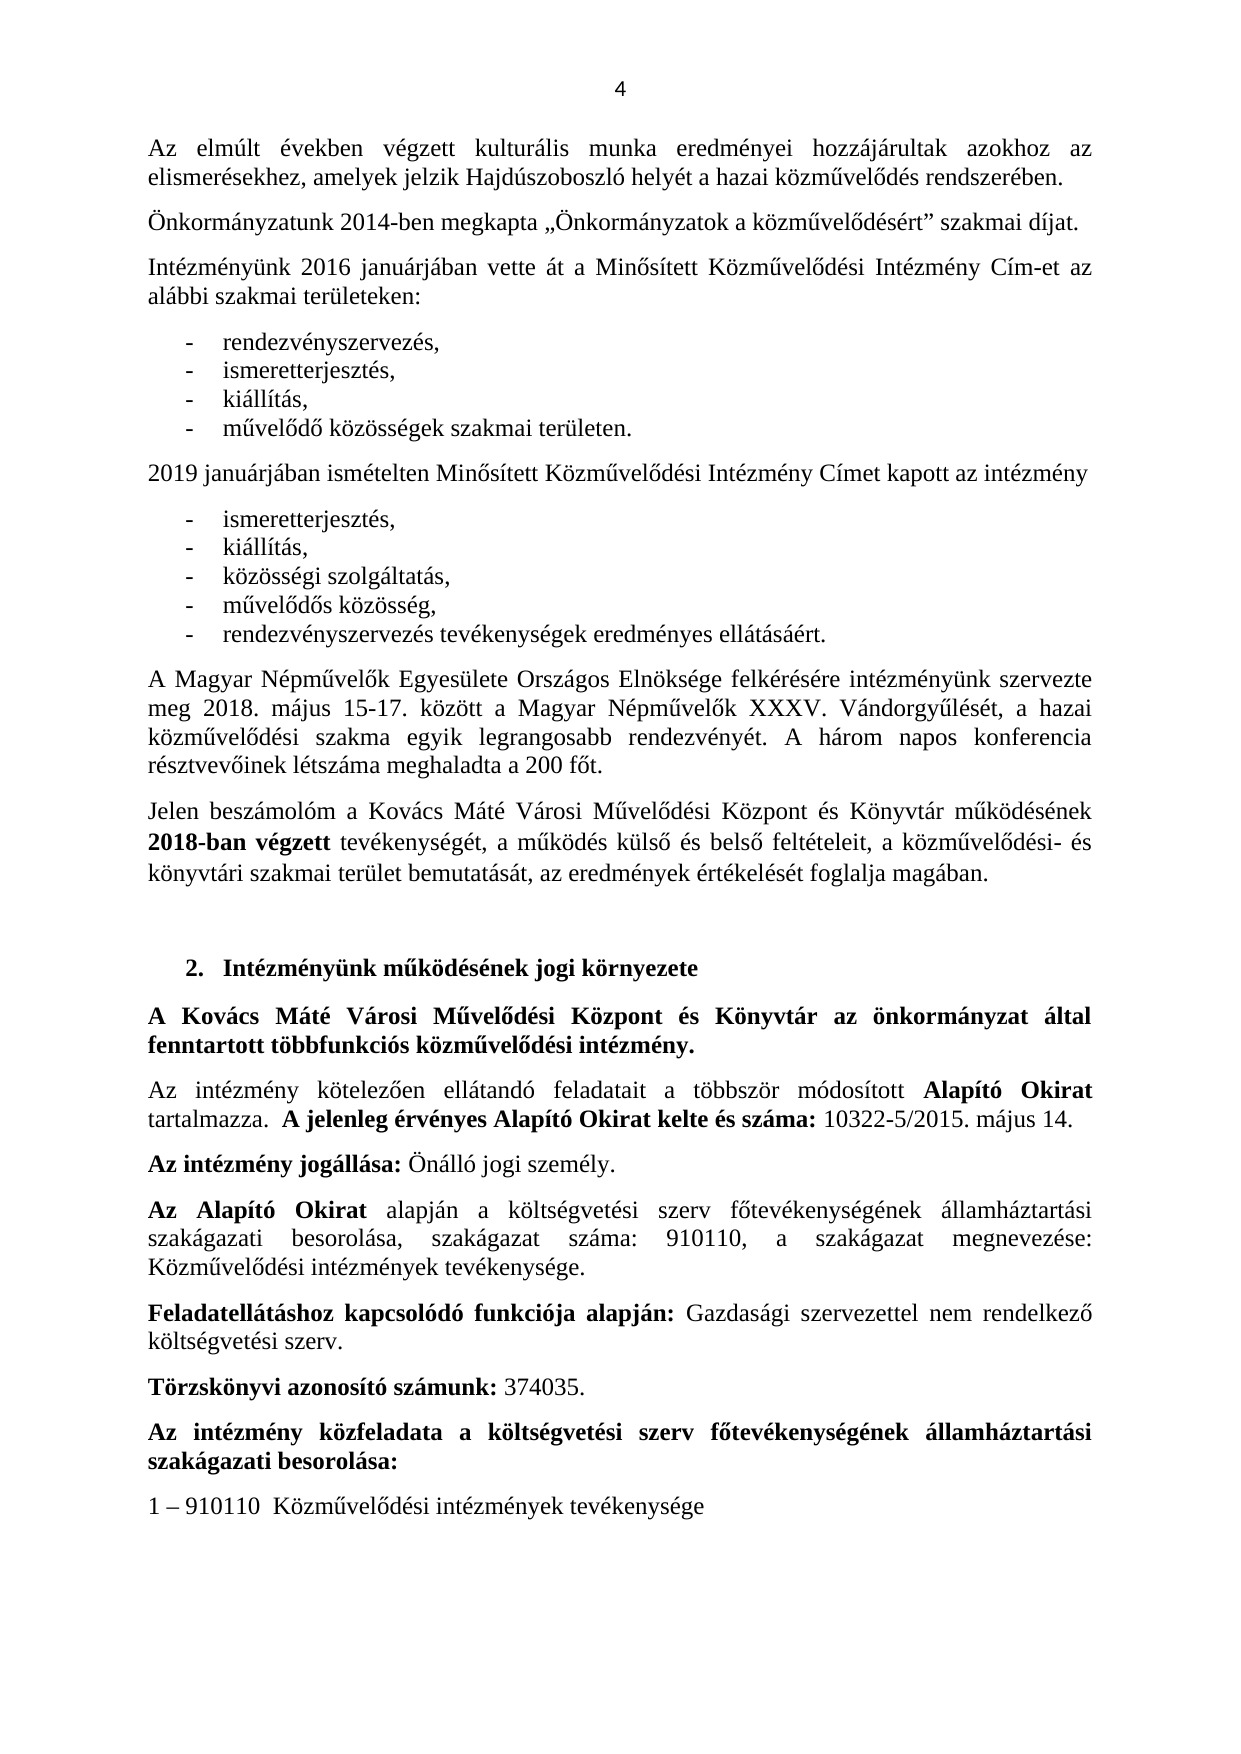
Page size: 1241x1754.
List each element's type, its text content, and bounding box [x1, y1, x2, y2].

list kiállítás, [185, 384, 1093, 413]
list közösségi szolgáltatás, [185, 561, 1093, 590]
text 1 – 910110 Közművelődési intézmények tevékenysége [148, 1491, 1093, 1520]
text Törzskönyvi azonosító számunk: 374035. [148, 1372, 1093, 1401]
text Feladatellátáshoz kapcsolódó funkciója alapján: Gazdasági szervezettel nem rendelkező költségvetési szerv. [148, 1298, 1093, 1355]
text A Magyar Népművelők Egyesülete Országos Elnöksége felkérésére intézményünk szervezte meg 2018. május 15-17. között a Magyar Népművelők XXXV. Vándorgyűlését, a hazai közművelődési szakma egyik legrangosabb rendezvényét. A három napos konferencia résztvevőinek létszáma meghaladta a 200 főt. [148, 664, 1093, 779]
list művelődős közösség, [185, 590, 1093, 619]
list kiállítás, [185, 532, 1093, 561]
text Önkormányzatunk 2014-ben megkapta „Önkormányzatok a közművelődésért” szakmai díjat. [148, 207, 1093, 236]
list ismeretterjesztés, [185, 504, 1093, 532]
text Az elmúlt években végzett kulturális munka eredményei hozzájárultak azokhoz az elismerésekhez, amelyek jelzik Hajdúszoboszló helyét a hazai közművelődés rendszerében. [148, 133, 1093, 190]
list művelődő közösségek szakmai területen. [185, 413, 1093, 442]
text A Kovács Máté Városi Művelődési Központ és Könyvtár az önkormányzat által fenntartott többfunkciós közművelődési intézmény. [148, 1001, 1093, 1058]
text Jelen beszámolóm a Kovács Máté Városi Művelődési Központ és Könyvtár működésének 2018-ban végzett tevékenységét, a működés külső és belső feltételeit, a közművelődési- és könyvtári szakmai terület bemutatását, az eredmények értékelését foglalja magában. [148, 796, 1093, 887]
text Az intézmény közfeladata a költségvetési szerv főtevékenységének államháztartási szakágazati besorolása: [148, 1417, 1093, 1475]
text Az intézmény jogállása: Önálló jogi személy. [148, 1149, 1093, 1178]
text 2019 januárjában ismételten Minősített Közművelődési Intézmény Címet kapott az intézmény [148, 458, 1093, 487]
text Az intézmény kötelezően ellátandó feladatait a többször módosított Alapító Okirat tartalmazza. A jelenleg érvényes Alapító Okirat kelte és száma: 10322-5/2015. május 14. [148, 1075, 1093, 1133]
list Intézményünk működésének jogi környezete [185, 953, 1093, 982]
list ismeretterjesztés, [185, 355, 1093, 384]
text Az Alapító Okirat alapján a költségvetési szerv főtevékenységének államháztartási szakágazati besorolása, szakágazat száma: 910110, a szakágazat megnevezése: Közművelődési intézmények tevékenysége. [148, 1195, 1093, 1281]
list rendezvényszervezés, [185, 327, 1093, 355]
list rendezvényszervezés tevékenységek eredményes ellátásáért. [185, 619, 1093, 647]
text Intézményünk 2016 januárjában vette át a Minősített Közművelődési Intézmény Cím-et az alábbi szakmai területeken: [148, 252, 1093, 310]
